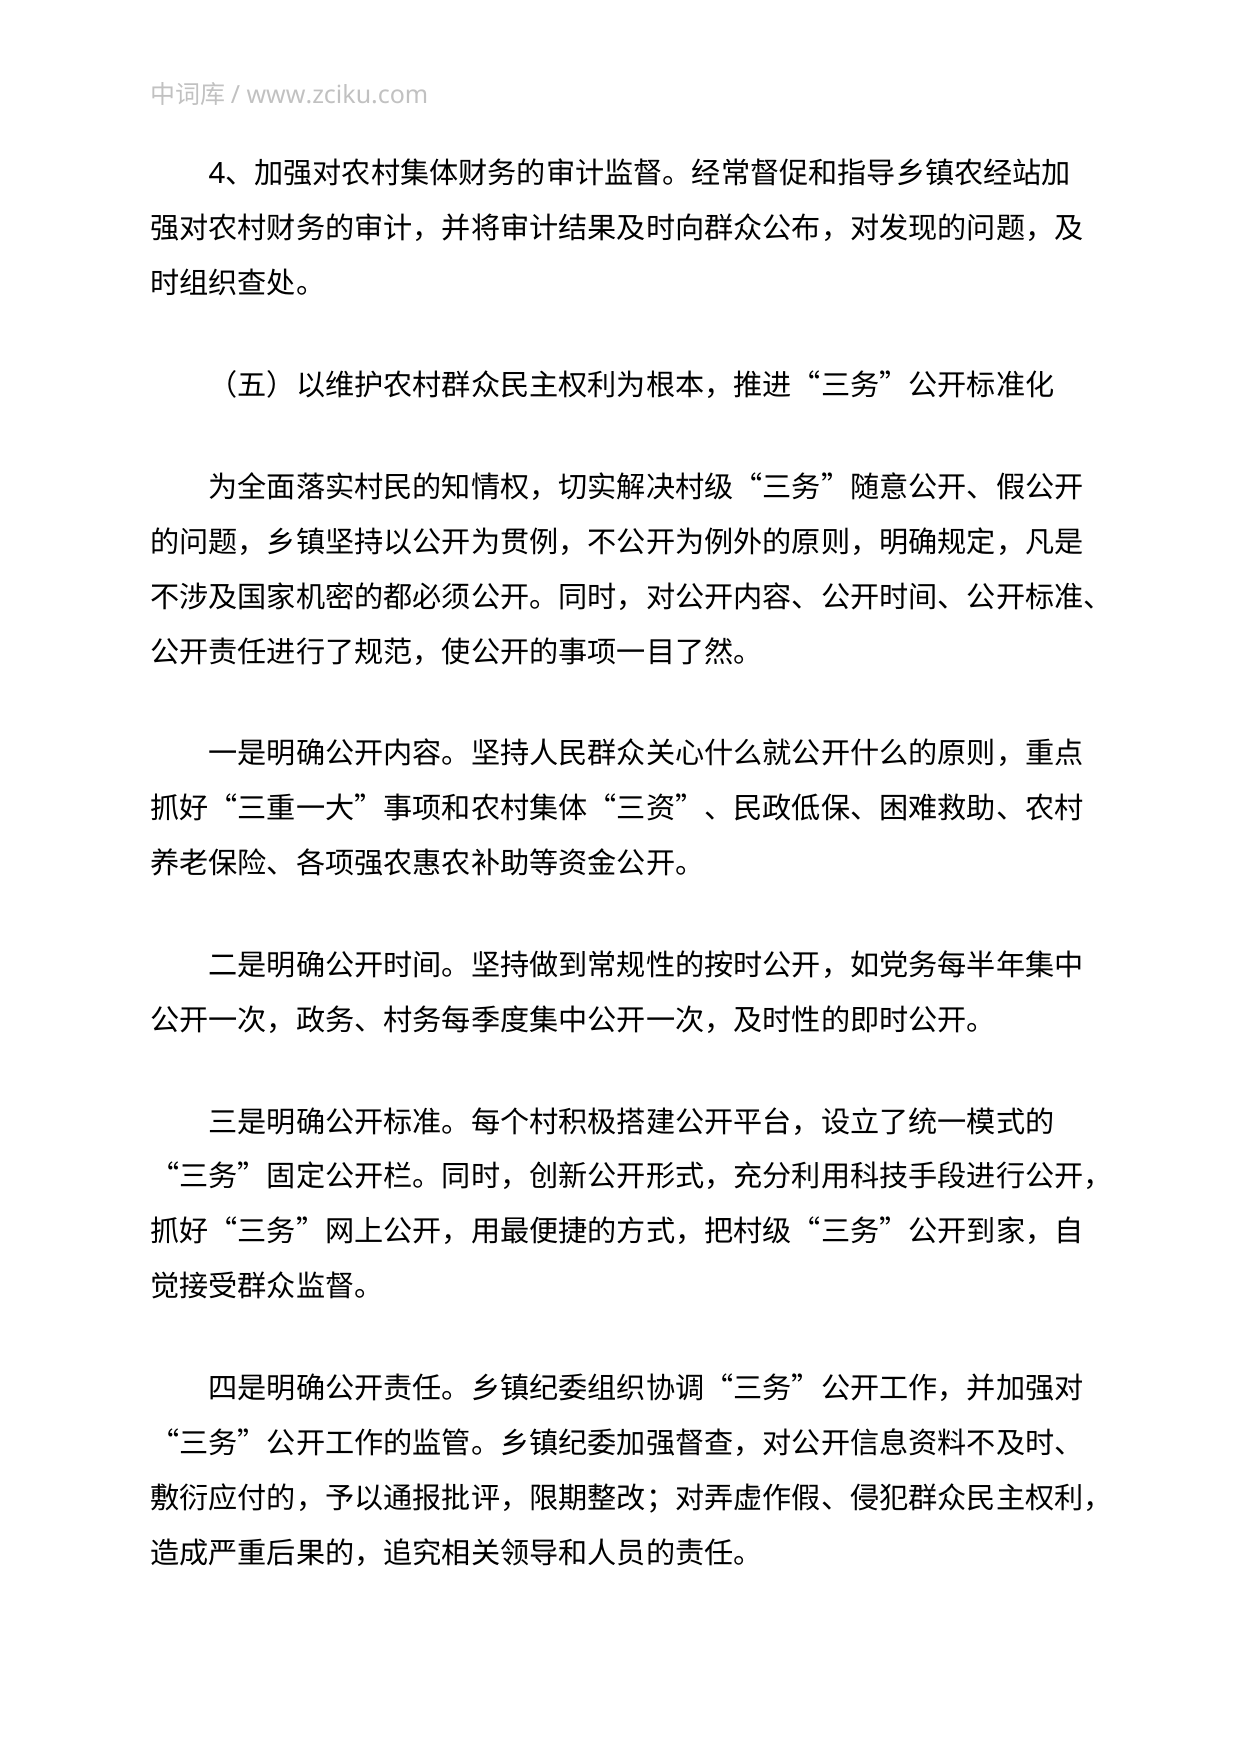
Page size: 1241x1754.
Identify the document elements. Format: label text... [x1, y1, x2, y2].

text （五）以维护农村群众民主权利为根本，推进“三务”公开标准化 [150, 362, 1090, 404]
text 为全面落实村民的知情权，切实解决村级“三务”随意公开、假公开的问题，乡镇坚持以公开为贯例，不公开为例外的原则，明确规定，凡是不涉及国家机密的都必须公开。同时，对公开内容、公开时间、公开标准、公开责任进行了规范，使公开的事项一目了然。 [150, 463, 1090, 670]
text 二是明确公开时间。坚持做到常规性的按时公开，如党务每半年集中公开一次，政务、村务每季度集中公开一次，及时性的即时公开。 [150, 941, 1090, 1039]
text 4、加强对农村集体财务的审计监督。经常督促和指导乡镇农经站加强对农村财务的审计，并将审计结果及时向群众公布，对发现的问题，及时组织查处。 [150, 150, 1090, 302]
text 四是明确公开责任。乡镇纪委组织协调“三务”公开工作，并加强对“三务”公开工作的监管。乡镇纪委加强督查，对公开信息资料不及时、敷衍应付的，予以通报批评，限期整改；对弄虚作假、侵犯群众民主权利，造成严重后果的，追究相关领导和人员的责任。 [150, 1364, 1090, 1572]
text 一是明确公开内容。坚持人民群众关心什么就公开什么的原则，重点抓好“三重一大”事项和农村集体“三资”、民政低保、困难救助、农村养老保险、各项强农惠农补助等资金公开。 [150, 730, 1090, 882]
text 三是明确公开标准。每个村积极搭建公开平台，设立了统一模式的“三务”固定公开栏。同时，创新公开形式，充分利用科技手段进行公开，抓好“三务”网上公开，用最便捷的方式，把村级“三务”公开到家，自觉接受群众监督。 [150, 1098, 1090, 1305]
